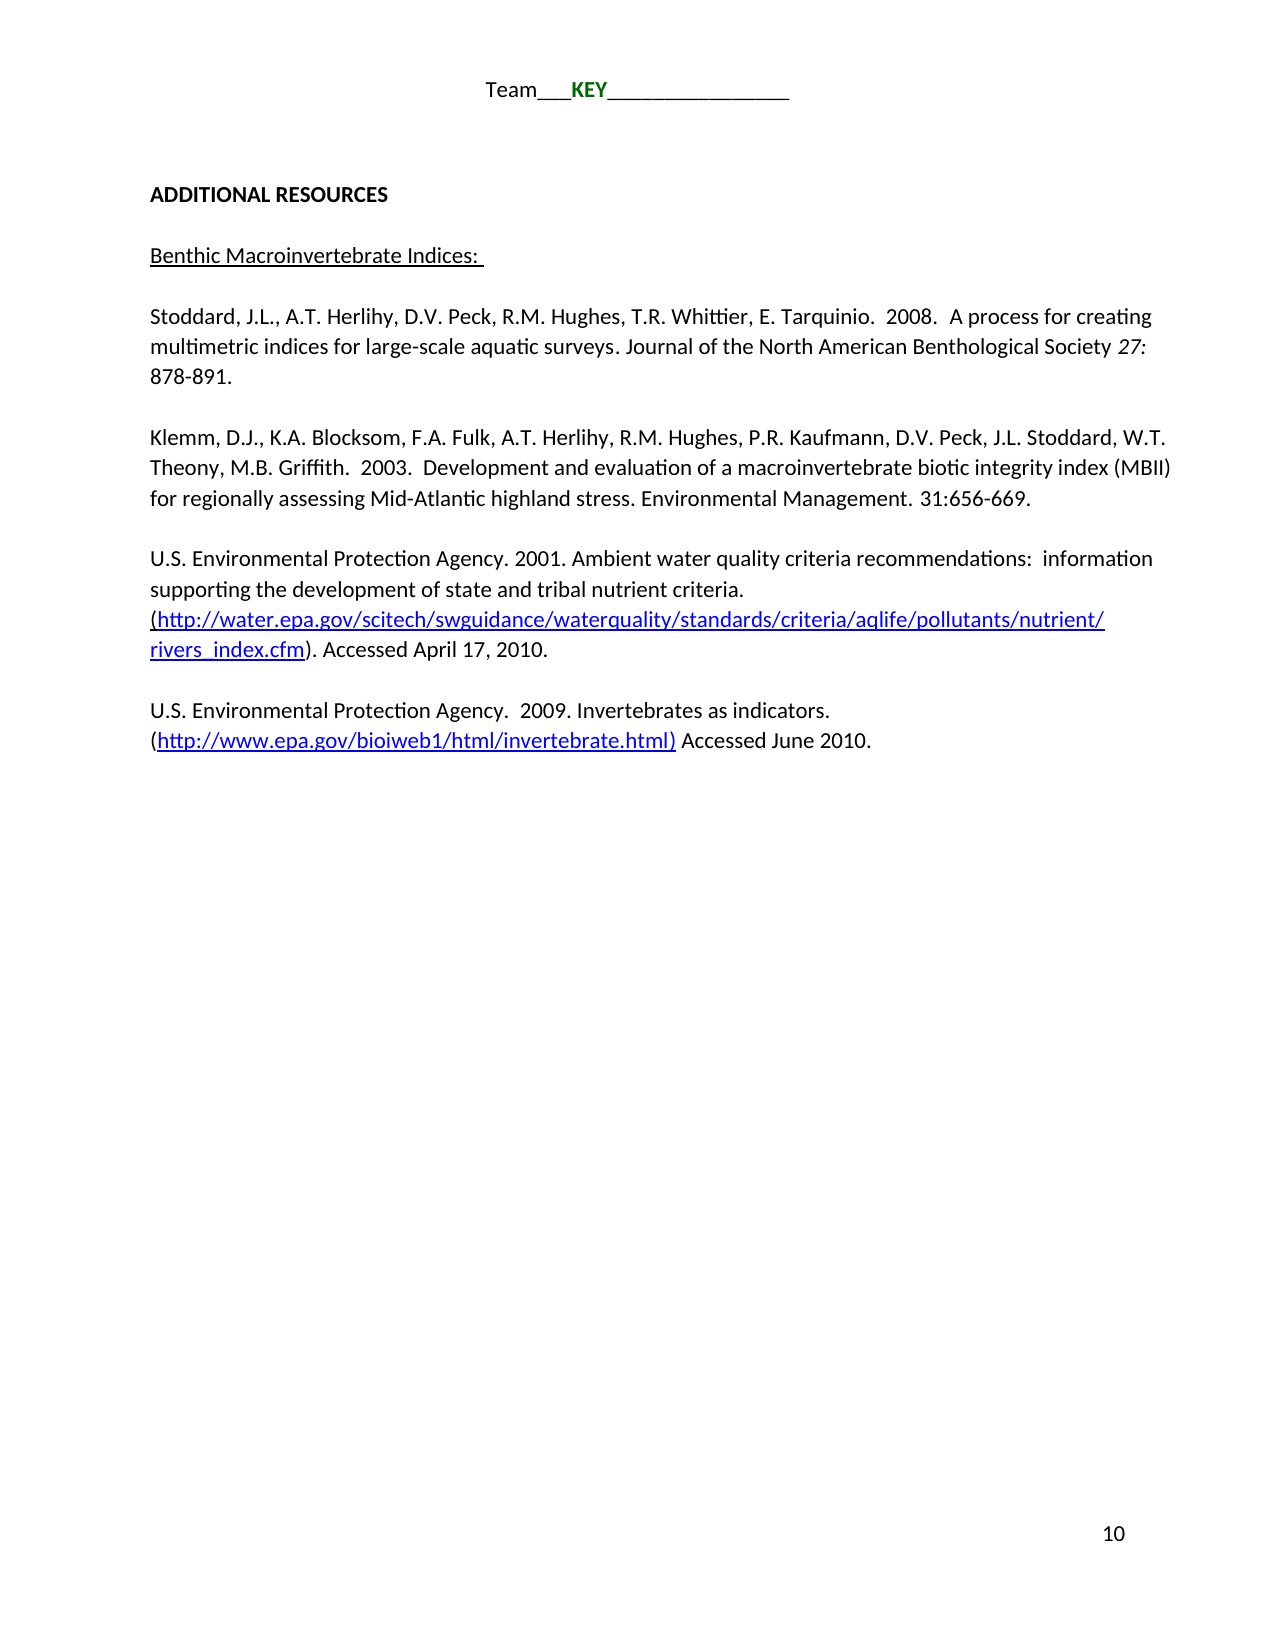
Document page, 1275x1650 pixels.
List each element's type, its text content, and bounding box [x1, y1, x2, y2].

text Klemm, D.J., K.A. Blocksom, F.A. Fulk, A.T. Herlihy, R.M. Hughes, P.R. Kaufmann, D.V. Peck, J.L. Stoddard, W.T. Theony, M.B. Griffith. 2003. Development and evaluation of a macroinvertebrate biotic integrity index (MBII) for regionally assessing Mid-Atlantic highland stress. Environmental Management. 31:656-669. [150, 423, 1181, 512]
text ADDITIONAL RESOURCES [150, 180, 1181, 208]
text Stoddard, J.L., A.T. Herlihy, D.V. Peck, R.M. Hughes, T.R. Whittier, E. Tarquinio. 2008. A process for creating multimetric indices for large-scale aquatic surveys. Journal of the North American Benthological Society 27: 878-891. [150, 302, 1181, 391]
text U.S. Environmental Protection Agency. 2009. Invertebrates as indicators. (http://www.epa.gov/bioiweb1/html/invertebrate.html) Accessed June 2010. [150, 696, 1181, 754]
text U.S. Environmental Protection Agency. 2001. Ambient water quality criteria recommendations: information supporting the development of state and tribal nutrient criteria. (http://water.epa.gov/scitech/swguidance/waterquality/standards/criteria/aqlife/pollutants/nutrient/rivers_index.cfm). Accessed April 17, 2010. [150, 544, 1181, 663]
text Benthic Macroinvertebrate Indices: [150, 241, 1181, 269]
